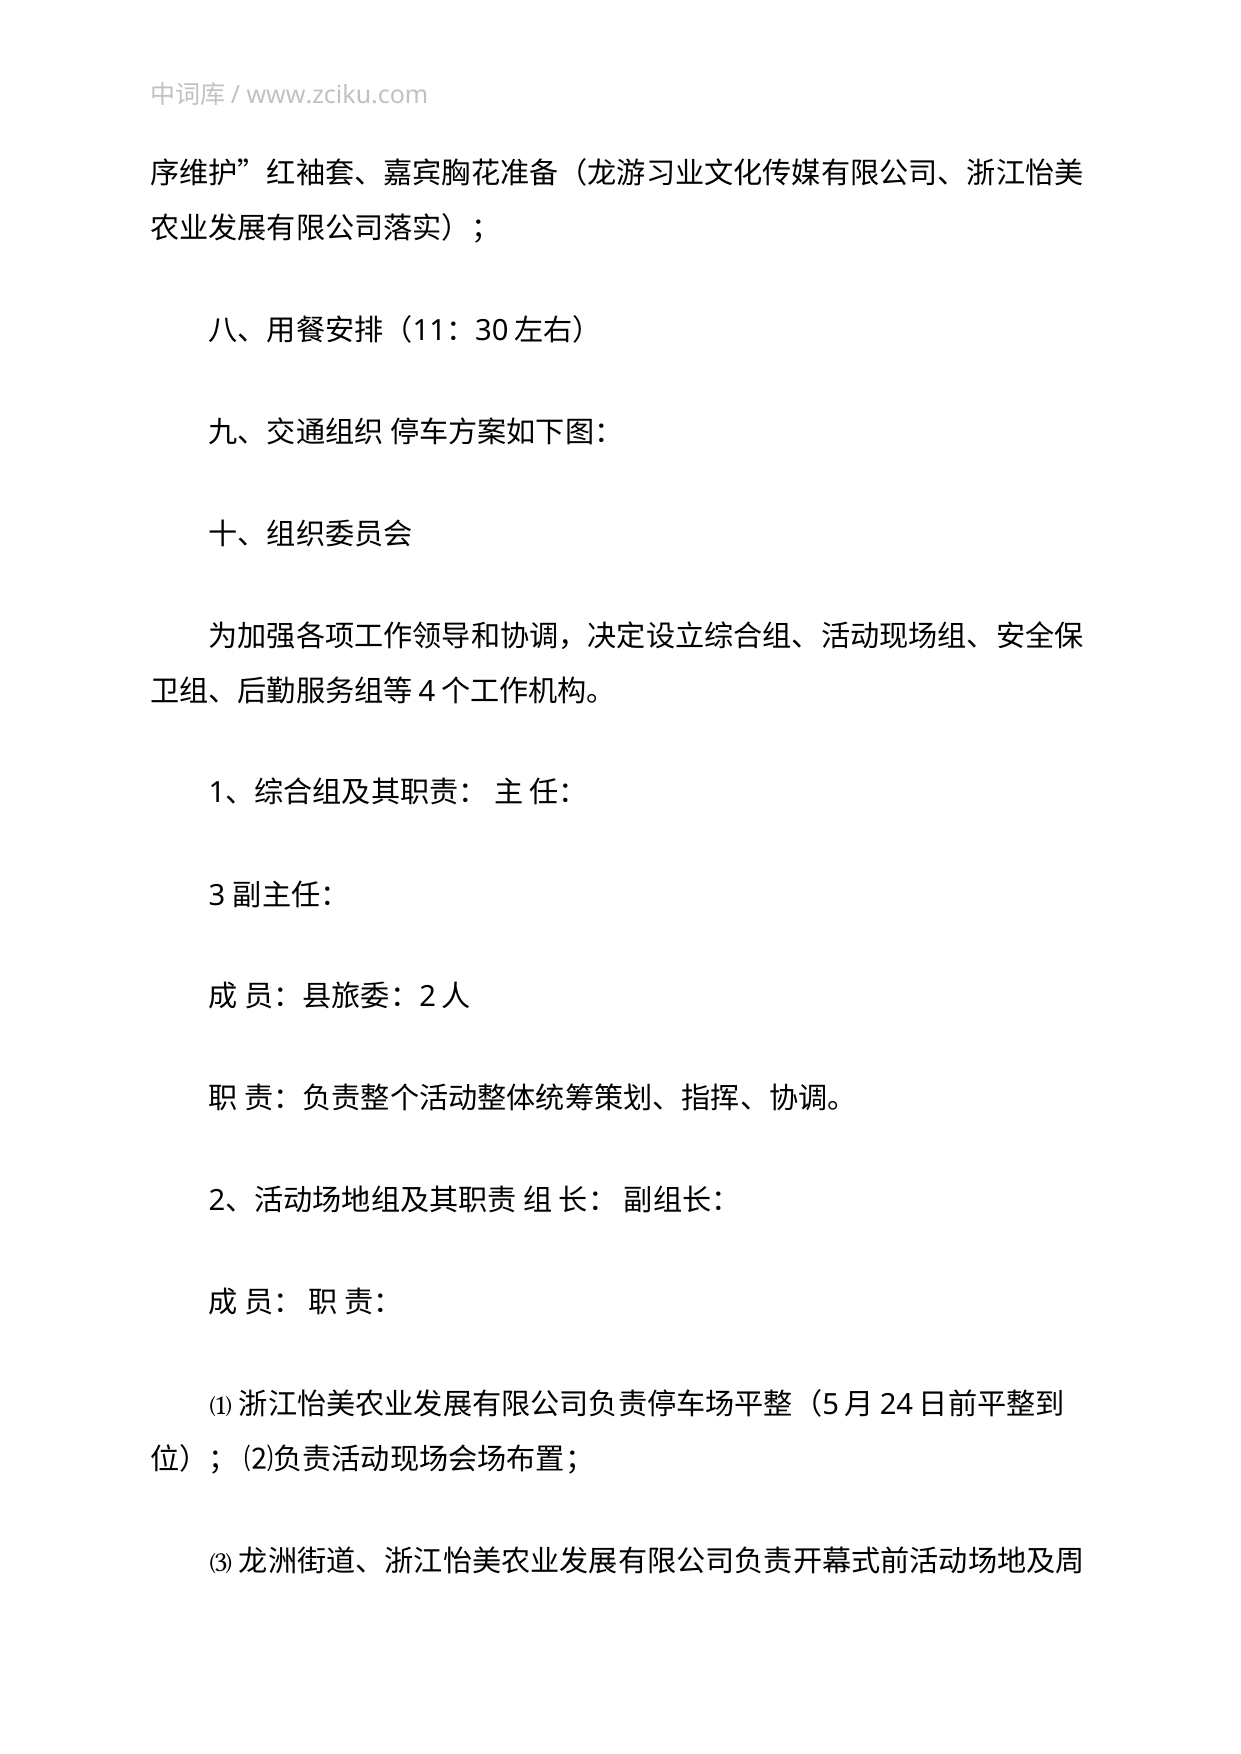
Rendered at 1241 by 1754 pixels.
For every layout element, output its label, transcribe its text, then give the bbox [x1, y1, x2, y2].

text 八、用餐安排（11：30左右） [150, 307, 1090, 349]
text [150, 150, 1090, 247]
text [150, 1537, 1090, 1580]
text 九、交通组织 停车方案如下图： [150, 409, 1090, 451]
text 成 员：县旅委：2人 [150, 973, 1090, 1015]
text 为加强各项工作领导和协调，决定设立综合组、活动现场组、安全保卫组、后勤服务组等4个工作机构。 [150, 612, 1090, 709]
text 2、活动场地组及其职责 组 长： 副组长： [150, 1177, 1090, 1219]
text ⑴浙江怡美农业发展有限公司负责停车场平整（5月24日前平整到位）； ⑵负责活动现场会场布置； [150, 1381, 1090, 1478]
text 成 员： 职 责： [150, 1279, 1090, 1321]
text 3 副主任： [150, 871, 1090, 913]
text 十、组织委员会 [150, 510, 1090, 553]
text 职 责：负责整个活动整体统筹策划、指挥、协调。 [150, 1075, 1090, 1117]
text 1、综合组及其职责： 主 任： [150, 769, 1090, 811]
